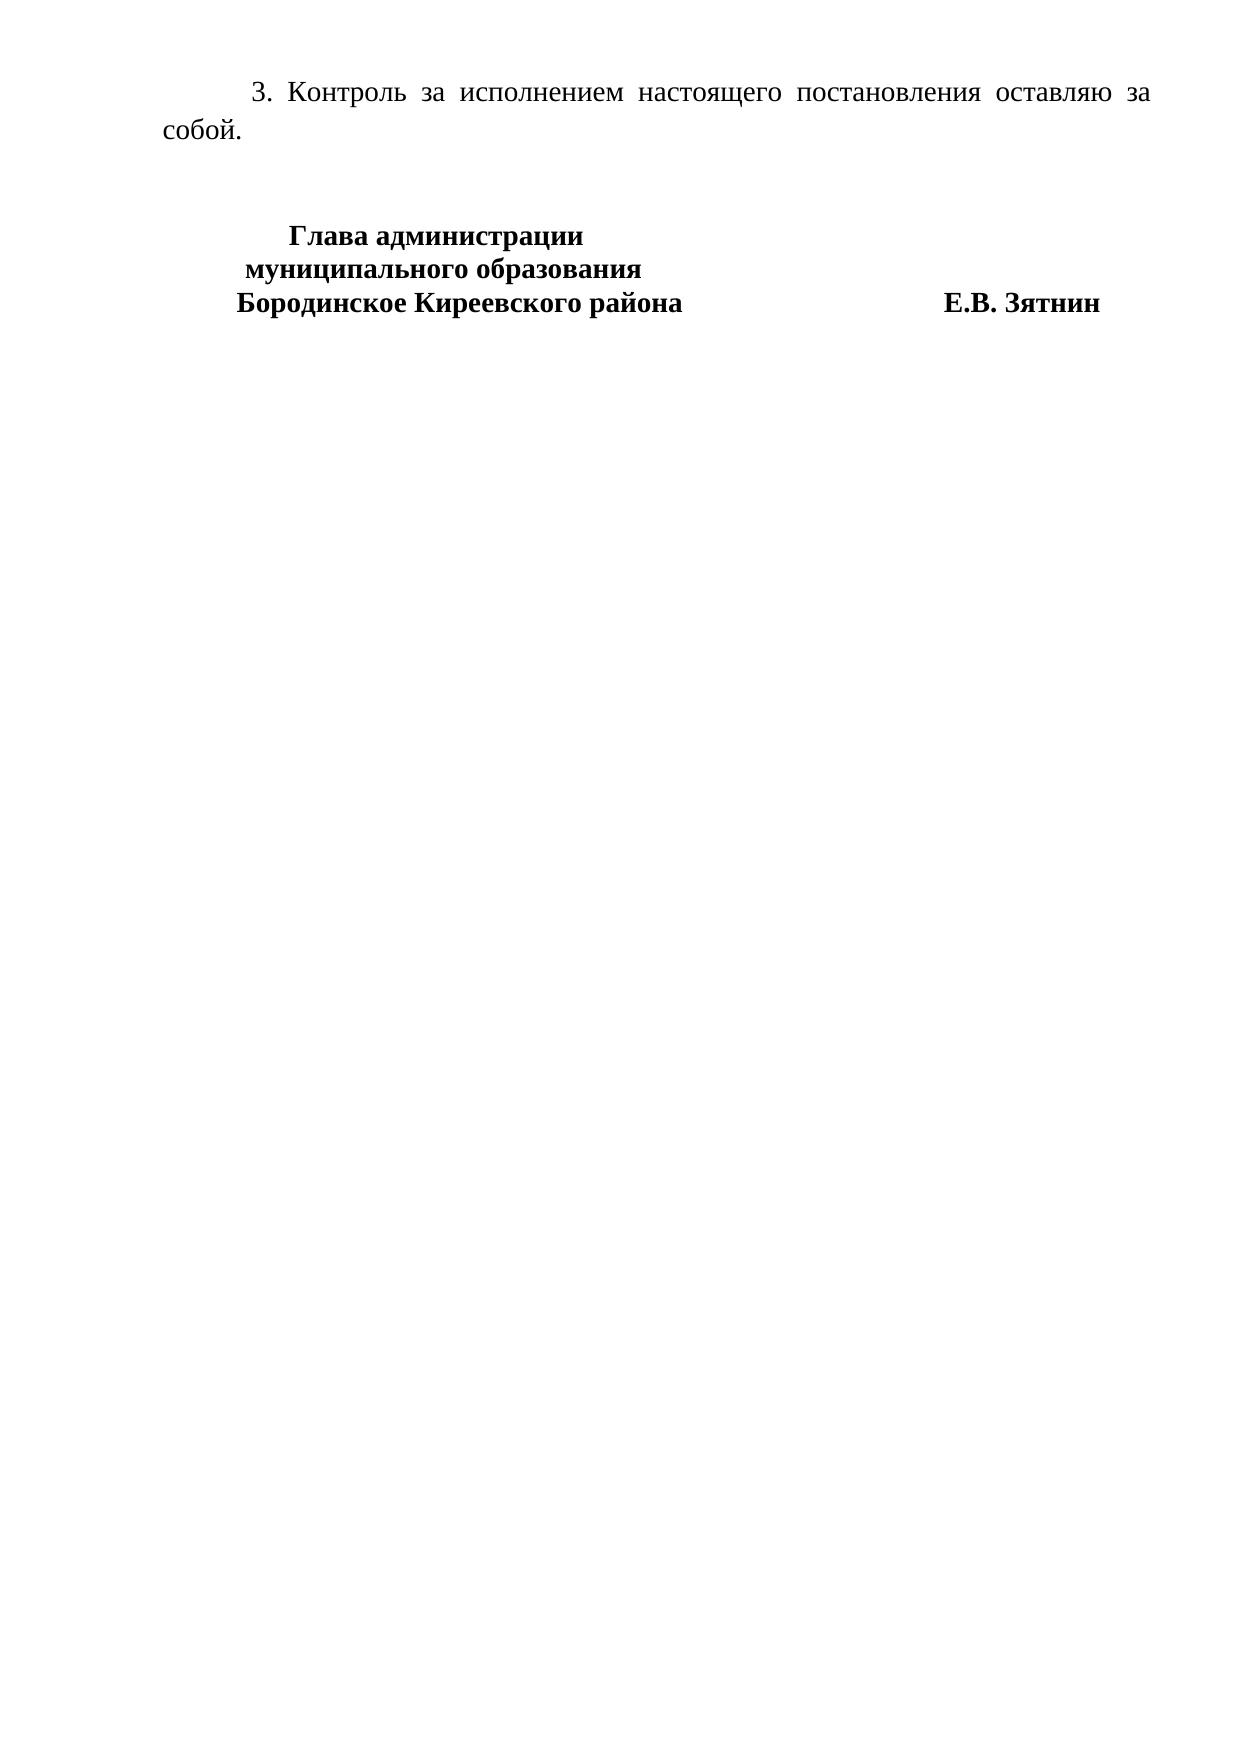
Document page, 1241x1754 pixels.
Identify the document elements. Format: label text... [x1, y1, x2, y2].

text 3. Контроль за исполнением настоящего постановления оставляю за собой. [162, 74, 1152, 146]
text муниципального образования [162, 252, 1152, 285]
text Бородинское Киреевского района Е.В. Зятнин [200, 285, 1152, 319]
text Глава администрации [162, 218, 1152, 252]
